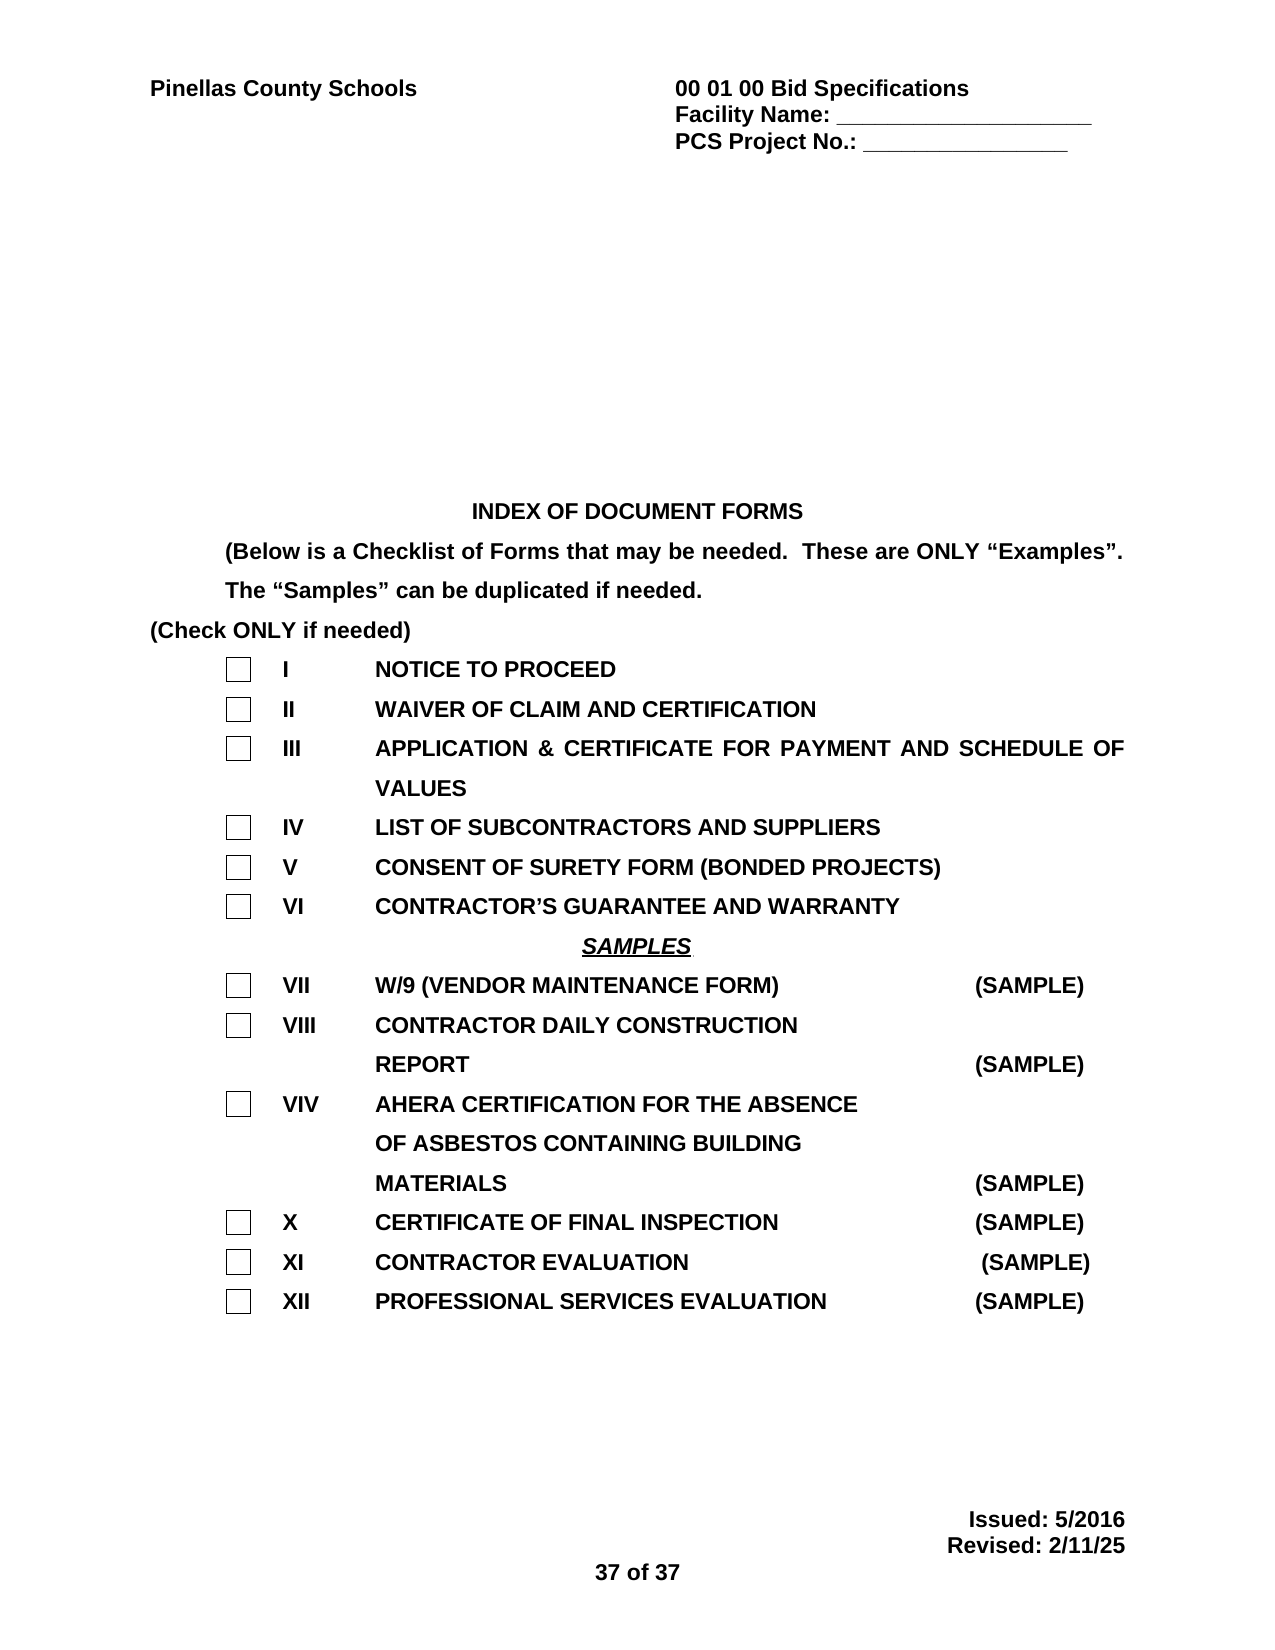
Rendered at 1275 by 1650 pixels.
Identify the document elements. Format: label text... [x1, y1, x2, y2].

text SAMPLES [150, 933, 1125, 959]
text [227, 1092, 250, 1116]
text X CERTIFICATE OF FINAL INSPECTION (SAMPLE) [225, 1209, 1125, 1235]
text I NOTICE TO PROCEED [225, 656, 1125, 683]
text VIV AHERA CERTIFICATION FOR THE ABSENCE [251, 1091, 1125, 1117]
text VI CONTRACTOR’S GUARANTEE AND WARRANTY [150, 893, 1125, 919]
text III APPLICATION & CERTIFICATE FOR PAYMENT AND SCHEDULE OF VALUES [225, 735, 1125, 801]
text XI CONTRACTOR EVALUATION (SAMPLE) [225, 1248, 1125, 1275]
text (Check ONLY if needed) [150, 617, 1125, 643]
text V CONSENT OF SURETY FORM (BONDED PROJECTS) [150, 854, 1125, 880]
text MATERIALS (SAMPLE) [225, 1169, 1125, 1196]
text II WAIVER OF CLAIM AND CERTIFICATION [225, 696, 1125, 722]
text (Below is a Checklist of Forms that may be needed. These are ONLY “Examples”. The “Samples” can be duplicated if needed. [150, 538, 1125, 604]
text OF ASBESTOS CONTAINING BUILDING [225, 1130, 1125, 1156]
text XII PROFESSIONAL SERVICES EVALUATION (SAMPLE) [225, 1288, 1125, 1314]
subtitle INDEX OF DOCUMENT FORMS [150, 498, 1125, 525]
text IV LIST OF SUBCONTRACTORS AND SUPPLIERS [150, 814, 1125, 841]
text VII W/9 (VENDOR MAINTENANCE FORM) (SAMPLE) [150, 972, 1125, 998]
text VIII CONTRACTOR DAILY CONSTRUCTION [150, 1012, 1125, 1038]
text REPORT (SAMPLE) [150, 1051, 1125, 1077]
